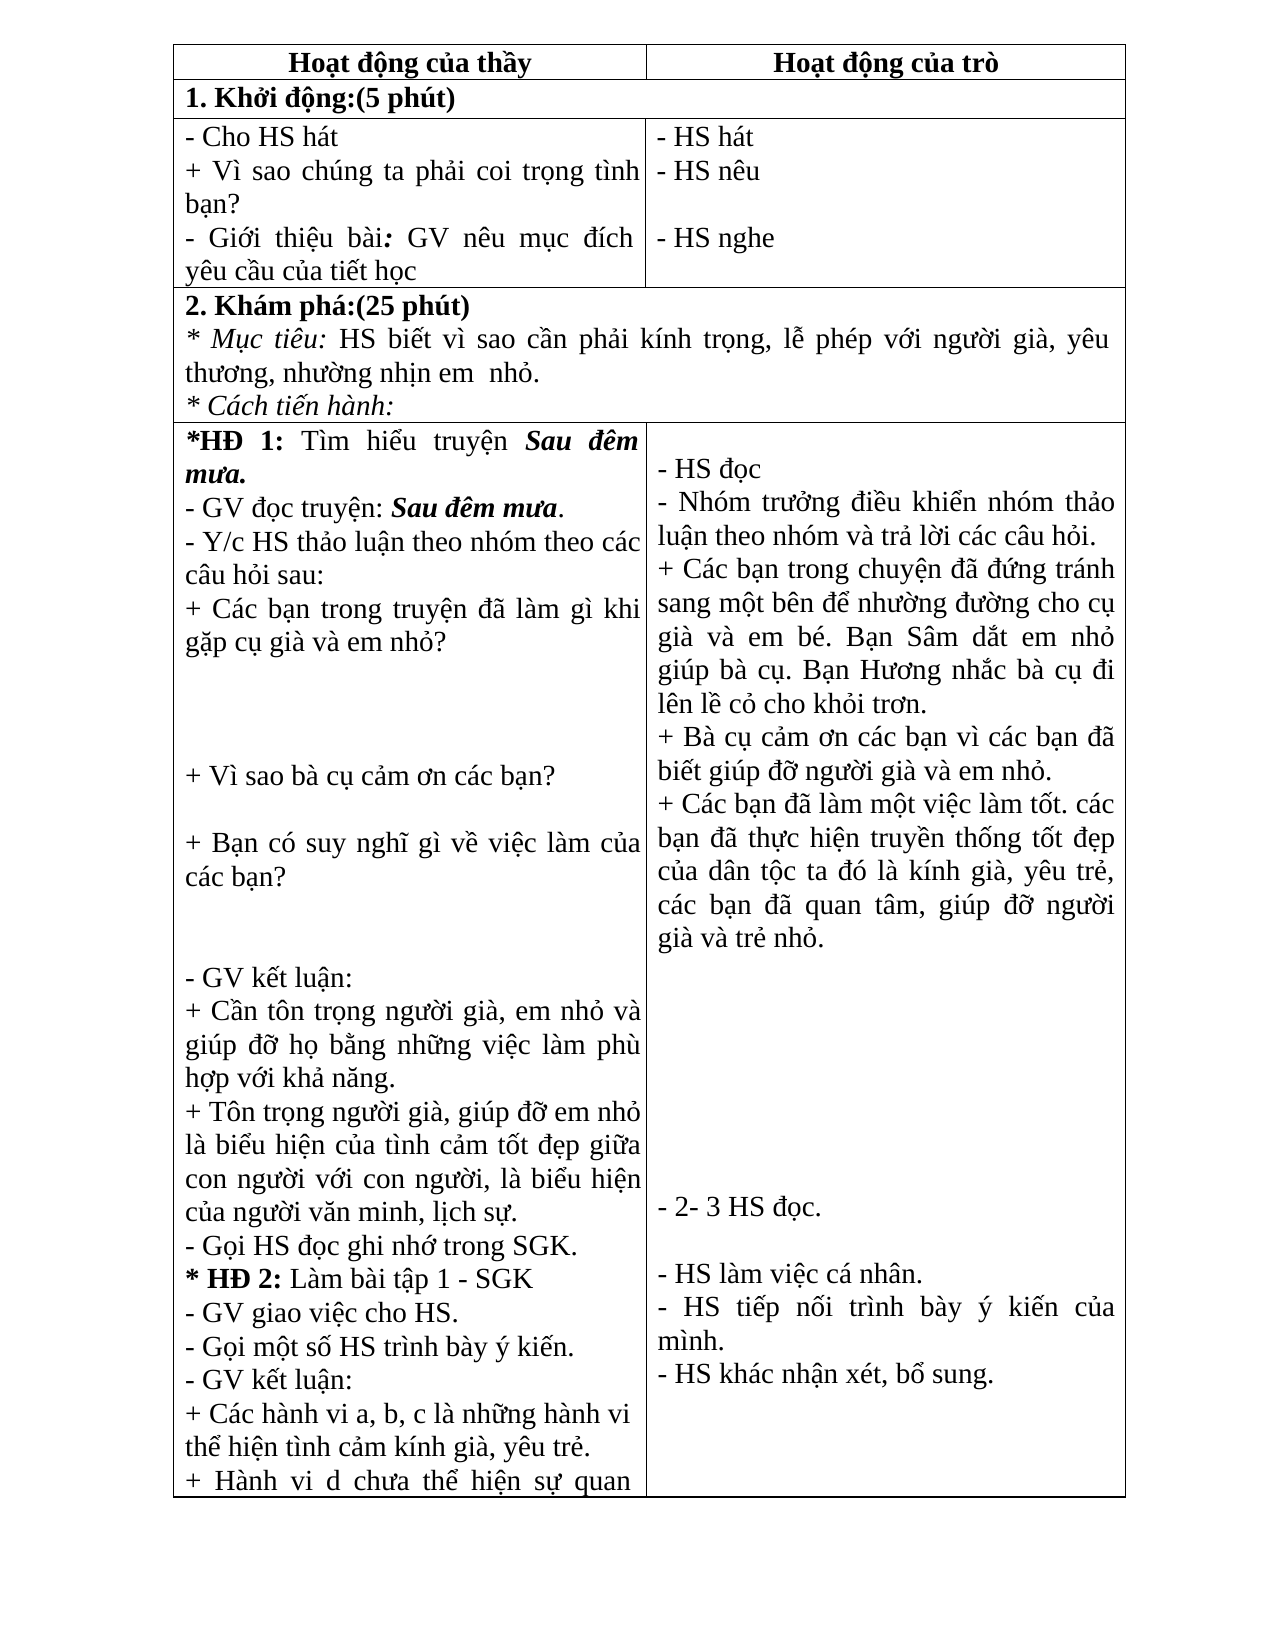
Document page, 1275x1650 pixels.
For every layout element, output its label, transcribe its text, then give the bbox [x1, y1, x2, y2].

table_cell 1. Khởi động:(5 phút) [174, 80, 1125, 118]
table_header Hoạt động của trò [647, 45, 1125, 79]
table_cell - Cho HS hát + Vì sao chúng ta phải coi trọng tình bạn? - Giới thiệu bài: GV nêu mục đích yêu cầu của tiết học [174, 119, 645, 287]
table_cell - HS hát - HS nêu - HS nghe [646, 119, 1125, 287]
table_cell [647, 423, 1125, 1496]
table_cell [174, 423, 646, 1496]
table_cell 2. Khám phá:(25 phút) * Mục tiêu: HS biết vì sao cần phải kính trọng, lễ phép với người già, yêu thương, nhường nhịn em nhỏ. * Cách tiến hành: [174, 288, 1125, 422]
table_header Hoạt động của thầy [174, 45, 646, 79]
